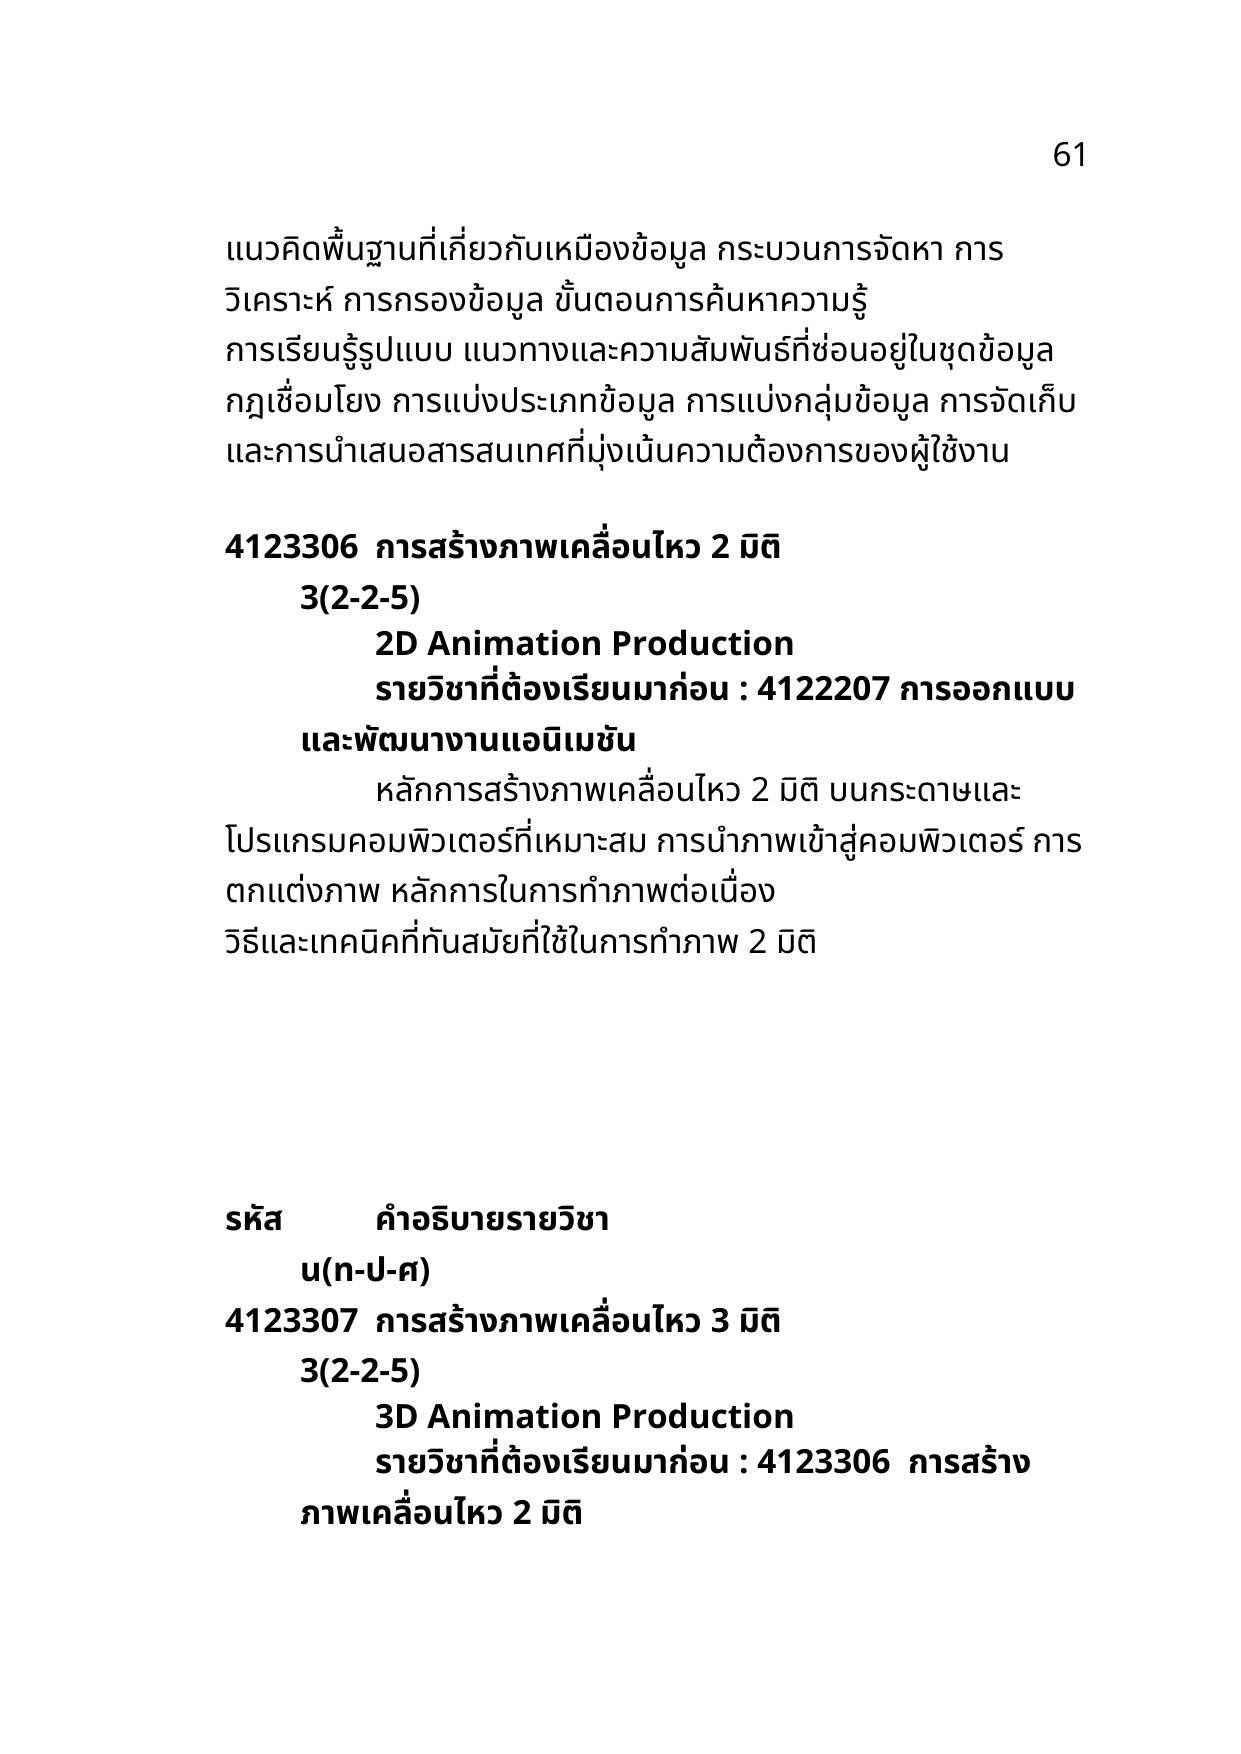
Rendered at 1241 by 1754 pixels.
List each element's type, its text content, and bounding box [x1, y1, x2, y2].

text หลักการสร้างภาพเคลื่อนไหว 2 มิติ บนกระดาษและโปรแกรมคอมพิวเตอร์ที่เหมาะสม การนำภาพเข้าสู่คอมพิวเตอร์ การตกแต่งภาพ หลักการในการทำภาพต่อเนื่อง วิธีและเทคนิคที่ทันสมัยที่ใช้ในการทำภาพ 2 มิติ [225, 766, 1090, 968]
text รายวิชาที่ต้องเรียนมาก่อน : 4123306 การสร้างภาพเคลื่อนไหว 2 มิติ [300, 1438, 1090, 1539]
text รายวิชาที่ต้องเรียนมาก่อน : 4122207 การออกแบบและพัฒนางานแอนิเมชัน [300, 665, 1090, 766]
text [225, 225, 1090, 478]
text 4123306 การสร้างภาพเคลื่อนไหว 2 มิติ 3(2-2-5) [225, 523, 1090, 619]
text 2D Animation Production [300, 619, 1090, 665]
text 3D Animation Production [300, 1392, 1090, 1438]
text 4123307 การสร้างภาพเคลื่อนไหว 3 มิติ 3(2-2-5) [225, 1296, 1090, 1392]
text รหัส คำอธิบายรายวิชา น(ท-ป-ศ) [225, 1195, 1090, 1296]
